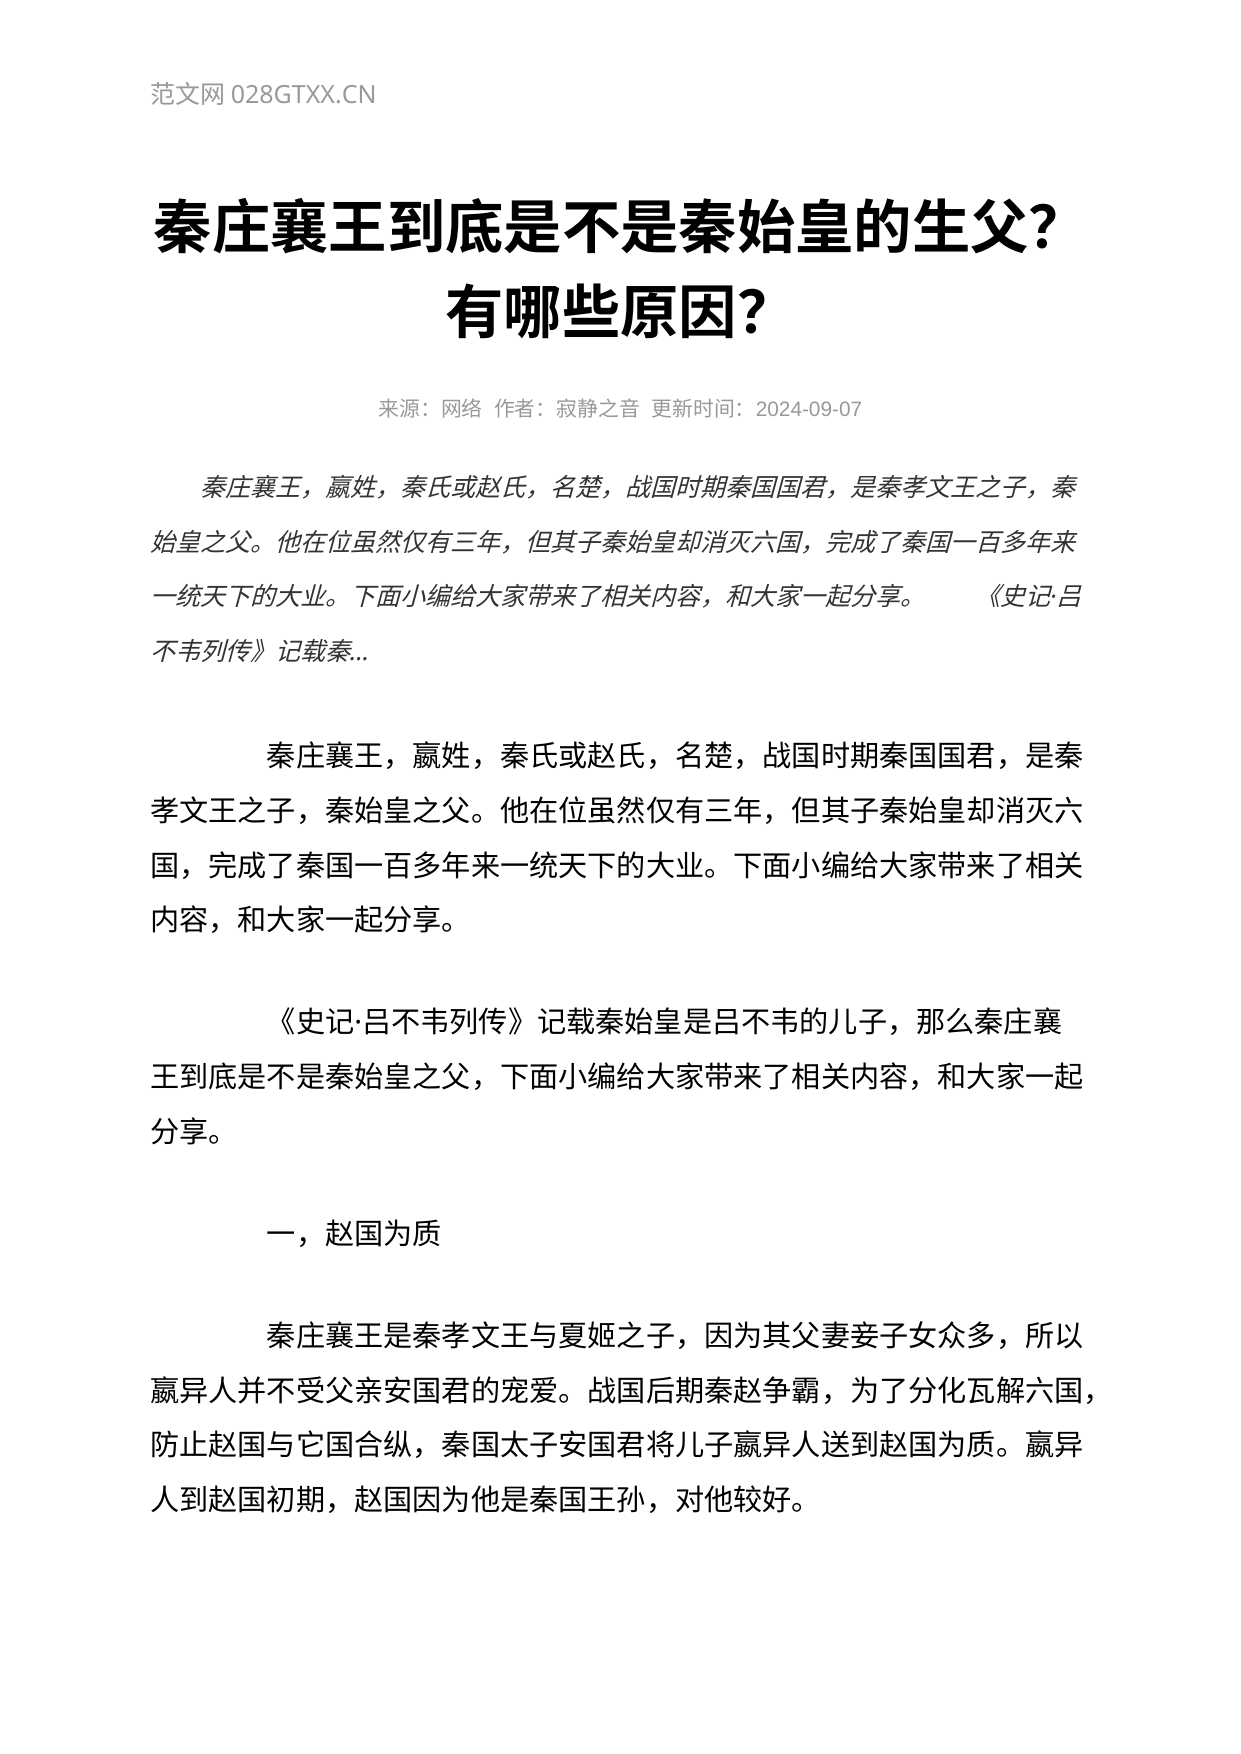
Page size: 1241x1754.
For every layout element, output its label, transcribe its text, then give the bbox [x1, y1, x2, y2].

text 来源：网络 作者：寂静之音 更新时间：2024-09-07 [150, 397, 1090, 421]
text 一，赵国为质 [150, 1210, 1090, 1253]
subtitle 秦庄襄王到底是不是秦始皇的生父？有哪些原因？ [150, 181, 1090, 350]
text 《史记·吕不韦列传》记载秦始皇是吕不韦的儿子，那么秦庄襄王到底是不是秦始皇之父，下面小编给大家带来了相关内容，和大家一起分享。 [150, 999, 1090, 1151]
text 秦庄襄王是秦孝文王与夏姬之子，因为其父妻妾子女众多，所以嬴异人并不受父亲安国君的宠爱。战国后期秦赵争霸，为了分化瓦解六国，防止赵国与它国合纵，秦国太子安国君将儿子嬴异人送到赵国为质。嬴异人到赵国初期，赵国因为他是秦国王孙，对他较好。 [150, 1312, 1090, 1519]
text 秦庄襄王，嬴姓，秦氏或赵氏，名楚，战国时期秦国国君，是秦孝文王之子，秦始皇之父。他在位虽然仅有三年，但其子秦始皇却消灭六国，完成了秦国一百多年来一统天下的大业。下面小编给大家带来了相关内容，和大家一起分享。 《史记·吕不韦列传》记载秦... [150, 468, 1090, 667]
text 秦庄襄王，嬴姓，秦氏或赵氏，名楚，战国时期秦国国君，是秦孝文王之子，秦始皇之父。他在位虽然仅有三年，但其子秦始皇却消灭六国，完成了秦国一百多年来一统天下的大业。下面小编给大家带来了相关内容，和大家一起分享。 [150, 732, 1090, 939]
